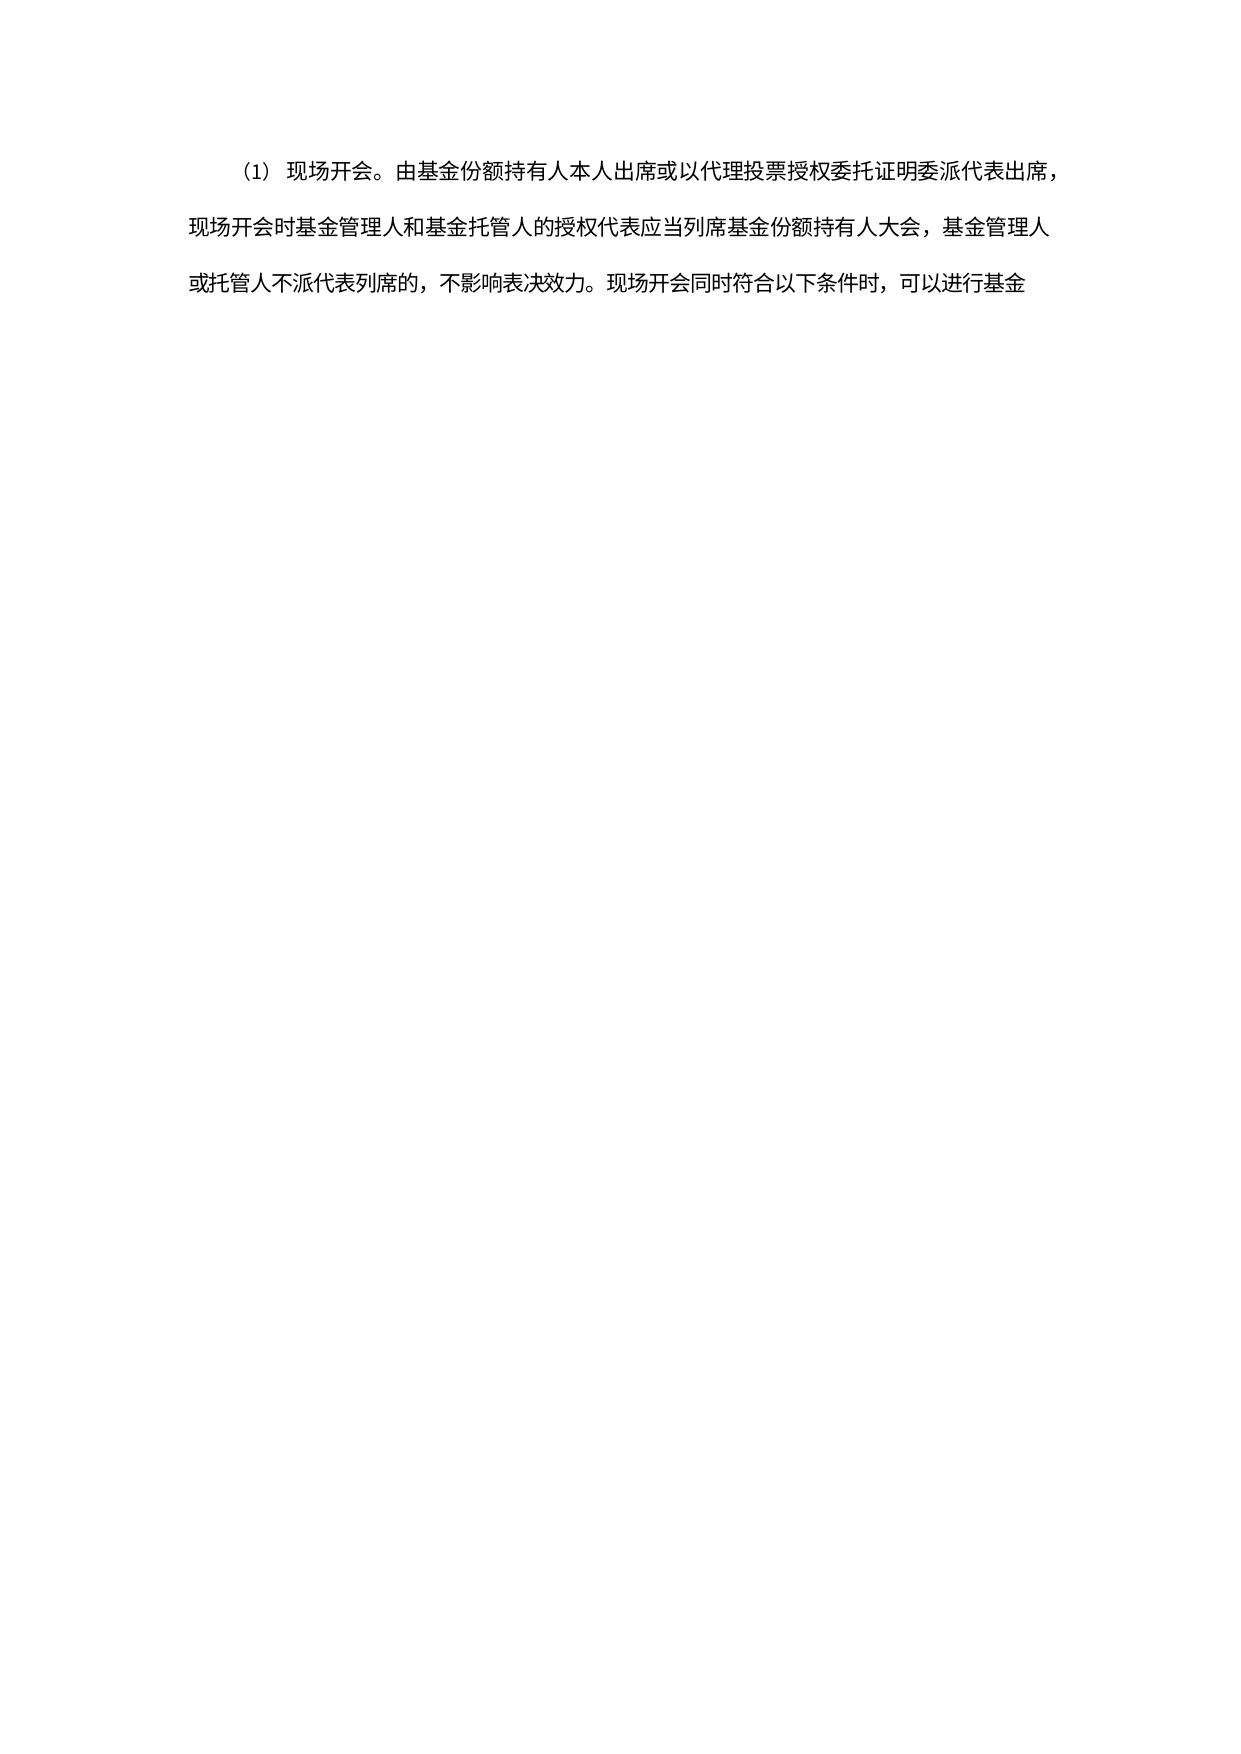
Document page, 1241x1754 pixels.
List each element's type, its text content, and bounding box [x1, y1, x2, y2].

list 现场开会。由基金份额持有人本人出席或以代理投票授权委托证明委派代表出席， 现场开会时基金管理人和基金托管人的授权代表应当列席基金份额持有人大会，基金管理人 或托管人不派代表列席的，不影响表决效力。现场开会同时符合以下条件时，可以进行基金 [188, 154, 1074, 297]
